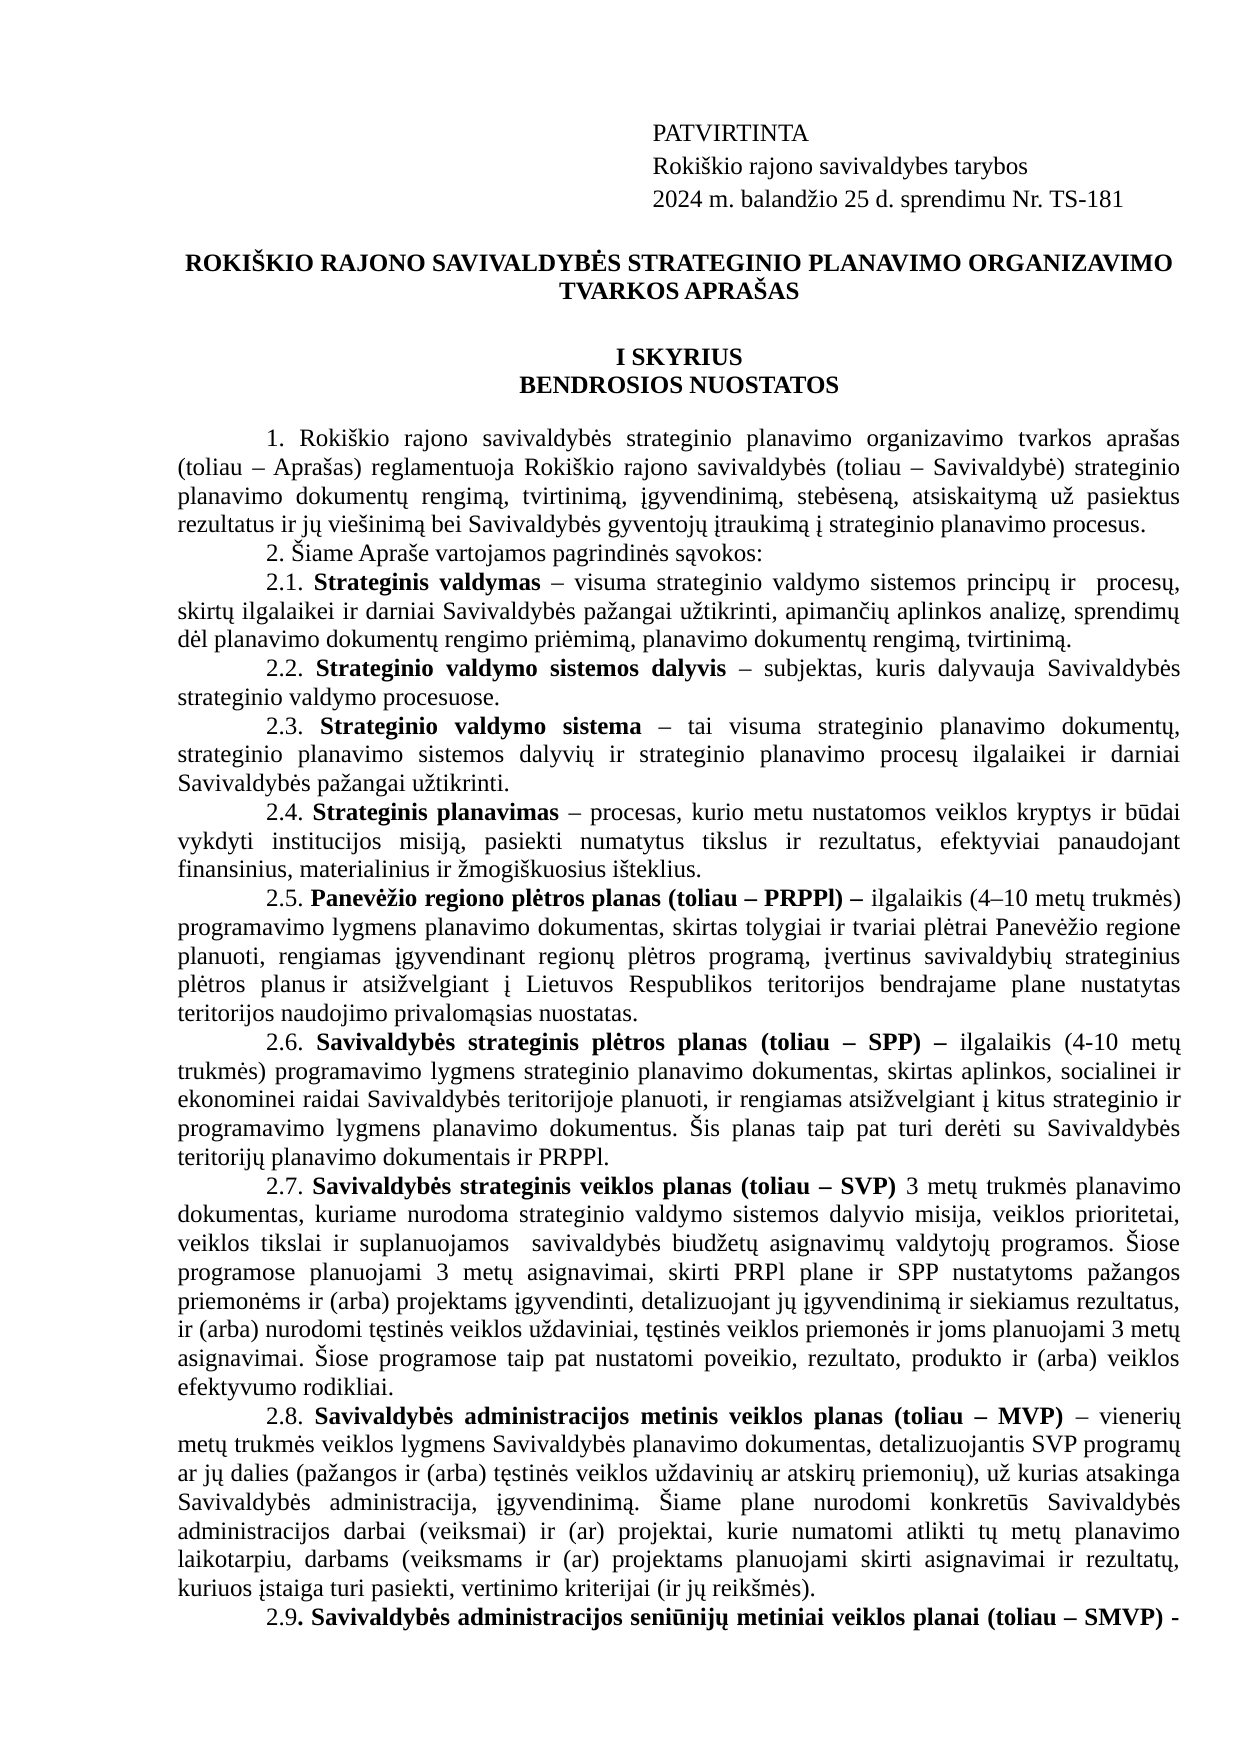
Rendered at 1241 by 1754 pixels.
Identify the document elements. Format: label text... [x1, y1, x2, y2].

text BENDROSIOS NUOSTATOS [177, 371, 1181, 399]
text 2.5. Panevėžio regiono plėtros planas (toliau – PRPPl) – ilgalaikis (4–10 metų trukmės) programavimo lygmens planavimo dokumentas, skirtas tolygiai ir tvariai plėtrai Panevėžio regione planuoti, rengiamas įgyvendinant regionų plėtros programą, įvertinus savivaldybių strateginius plėtros planus ir atsižvelgiant į Lietuvos Respublikos teritorijos bendrajame plane nustatytas teritorijos naudojimo privalomąsias nuostatas. [177, 883, 1181, 1027]
text ROKIŠKIO RAJONO SAVIVALDYBĖS STRATEGINIO PLANAVIMO ORGANIZAVIMO TVARKOS APRAŠAS [177, 248, 1181, 305]
text 2.3. Strateginio valdymo sistema – tai visuma strateginio planavimo dokumentų, strateginio planavimo sistemos dalyvių ir strateginio planavimo procesų ilgalaikei ir darniai Savivaldybės pažangai užtikrinti. [177, 711, 1181, 797]
table_header PATVIRTINTA Rokiškio rajono savivaldybes tarybos 2024 m. balandžio 25 d. sprendimu Nr. TS-181 [641, 118, 1167, 235]
text 2.1. Strateginis valdymas – visuma strateginio valdymo sistemos principų ir procesų, skirtų ilgalaikei ir darniai Savivaldybės pažangai užtikrinti, apimančių aplinkos analizę, sprendimų dėl planavimo dokumentų rengimo priėmimą, planavimo dokumentų rengimą, tvirtinimą. [177, 567, 1181, 653]
text 2.8. Savivaldybės administracijos metinis veiklos planas (toliau – MVP) – vienerių metų trukmės veiklos lygmens Savivaldybės planavimo dokumentas, detalizuojantis SVP programų ar jų dalies (pažangos ir (arba) tęstinės veiklos uždavinių ar atskirų priemonių), už kurias atsakinga Savivaldybės administracija, įgyvendinimą. Šiame plane nurodomi konkretūs Savivaldybės administracijos darbai (veiksmai) ir (ar) projektai, kurie numatomi atlikti tų metų planavimo laikotarpiu, darbams (veiksmams ir (ar) projektams planuojami skirti asignavimai ir rezultatų, kuriuos įstaiga turi pasiekti, vertinimo kriterijai (ir jų reikšmės). [177, 1401, 1181, 1602]
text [177, 1602, 1181, 1631]
text 2.4. Strateginis planavimas – procesas, kurio metu nustatomos veiklos kryptys ir būdai vykdyti institucijos misiją, pasiekti numatytus tikslus ir rezultatus, efektyviai panaudojant finansinius, materialinius ir žmogiškuosius išteklius. [177, 797, 1181, 883]
text 2.6. Savivaldybės strateginis plėtros planas (toliau – SPP) – ilgalaikis (4-10 metų trukmės) programavimo lygmens strateginio planavimo dokumentas, skirtas aplinkos, socialinei ir ekonominei raidai Savivaldybės teritorijoje planuoti, ir rengiamas atsižvelgiant į kitus strateginio ir programavimo lygmens planavimo dokumentus. Šis planas taip pat turi derėti su Savivaldybės teritorijų planavimo dokumentais ir PRPPl. [177, 1027, 1181, 1171]
text 2.7. Savivaldybės strateginis veiklos planas (toliau – SVP) 3 metų trukmės planavimo dokumentas, kuriame nurodoma strateginio valdymo sistemos dalyvio misija, veiklos prioritetai, veiklos tikslai ir suplanuojamos savivaldybės biudžetų asignavimų valdytojų programos. Šiose programose planuojami 3 metų asignavimai, skirti PRPl plane ir SPP nustatytoms pažangos priemonėms ir (arba) projektams įgyvendinti, detalizuojant jų įgyvendinimą ir siekiamus rezultatus, ir (arba) nurodomi tęstinės veiklos uždaviniai, tęstinės veiklos priemonės ir joms planuojami 3 metų asignavimai. Šiose programose taip pat nustatomi poveikio, rezultato, produkto ir (arba) veiklos efektyvumo rodikliai. [177, 1171, 1181, 1401]
text 1. Rokiškio rajono savivaldybės strateginio planavimo organizavimo tvarkos aprašas (toliau – Aprašas) reglamentuoja Rokiškio rajono savivaldybės (toliau – Savivaldybė) strateginio planavimo dokumentų rengimą, tvirtinimą, įgyvendinimą, stebėseną, atsiskaitymą už pasiektus rezultatus ir jų viešinimą bei Savivaldybės gyventojų įtraukimą į strateginio planavimo procesus. [177, 423, 1181, 538]
text 2.2. Strateginio valdymo sistemos dalyvis – subjektas, kuris dalyvauja Savivaldybės strateginio valdymo procesuose. [177, 653, 1181, 711]
text I SKYRIUS [177, 342, 1181, 371]
text 2. Šiame Apraše vartojamos pagrindinės sąvokos: [177, 538, 1181, 567]
